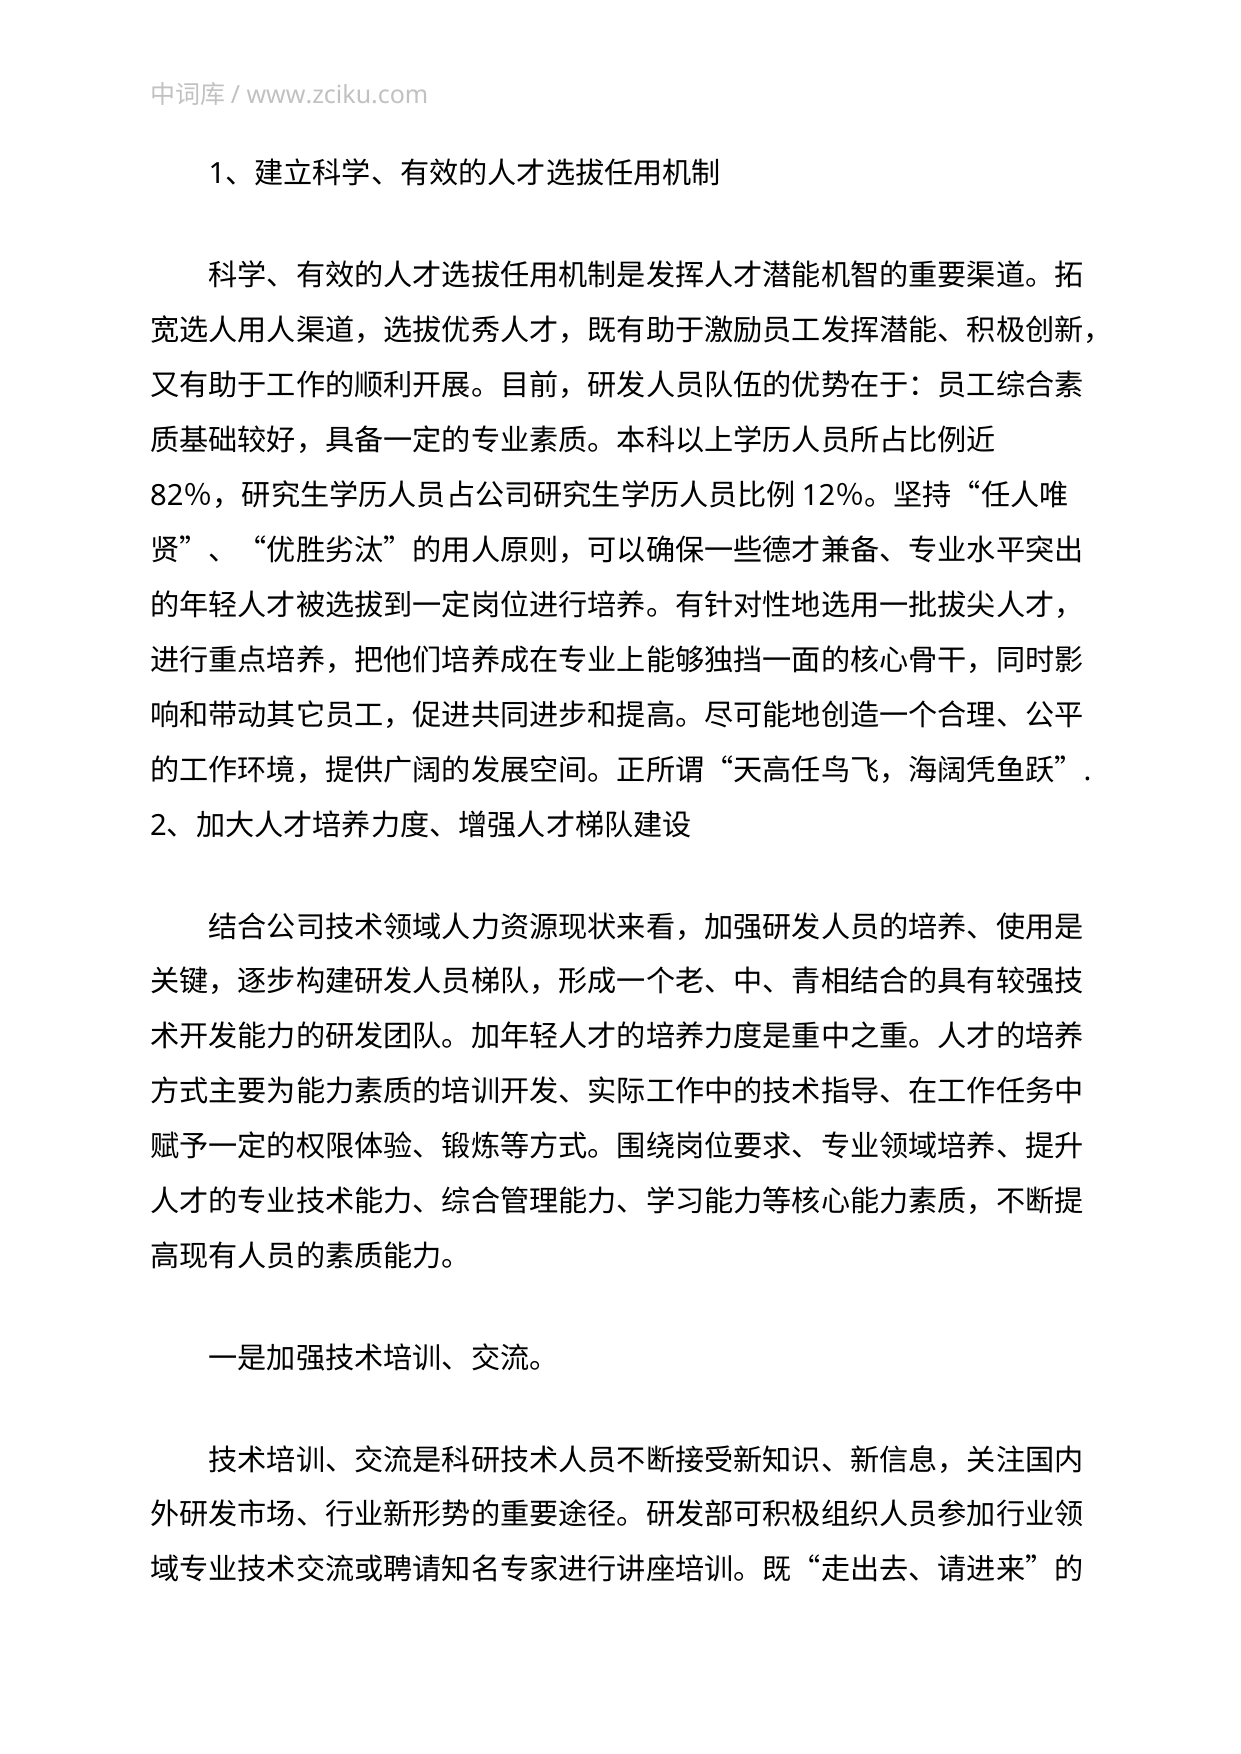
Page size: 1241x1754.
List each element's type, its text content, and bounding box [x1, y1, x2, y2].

text 一是加强技术培训、交流。 [150, 1334, 1090, 1377]
text 科学、有效的人才选拔任用机制是发挥人才潜能机智的重要渠道。拓宽选人用人渠道，选拔优秀人才，既有助于激励员工发挥潜能、积极创新，又有助于工作的顺利开展。目前，研发人员队伍的优势在于：员工综合素质基础较好，具备一定的专业素质。本科以上学历人员所占比例近82％，研究生学历人员占公司研究生学历人员比例12％。坚持“任人唯贤”、“优胜劣汰”的用人原则，可以确保一些德才兼备、专业水平突出的年轻人才被选拔到一定岗位进行培养。有针对性地选用一批拔尖人才，进行重点培养，把他们培养成在专业上能够独挡一面的核心骨干，同时影响和带动其它员工，促进共同进步和提高。尽可能地创造一个合理、公平的工作环境，提供广阔的发展空间。正所谓“天高任鸟飞，海阔凭鱼跃”.2、加大人才培养力度、增强人才梯队建设 [150, 252, 1090, 843]
text 结合公司技术领域人力资源现状来看，加强研发人员的培养、使用是关键，逐步构建研发人员梯队，形成一个老、中、青相结合的具有较强技术开发能力的研发团队。加年轻人才的培养力度是重中之重。人才的培养方式主要为能力素质的培训开发、实际工作中的技术指导、在工作任务中赋予一定的权限体验、锻炼等方式。围绕岗位要求、专业领域培养、提升人才的专业技术能力、综合管理能力、学习能力等核心能力素质，不断提高现有人员的素质能力。 [150, 903, 1090, 1275]
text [150, 1436, 1090, 1588]
text 1、建立科学、有效的人才选拔任用机制 [150, 150, 1090, 192]
